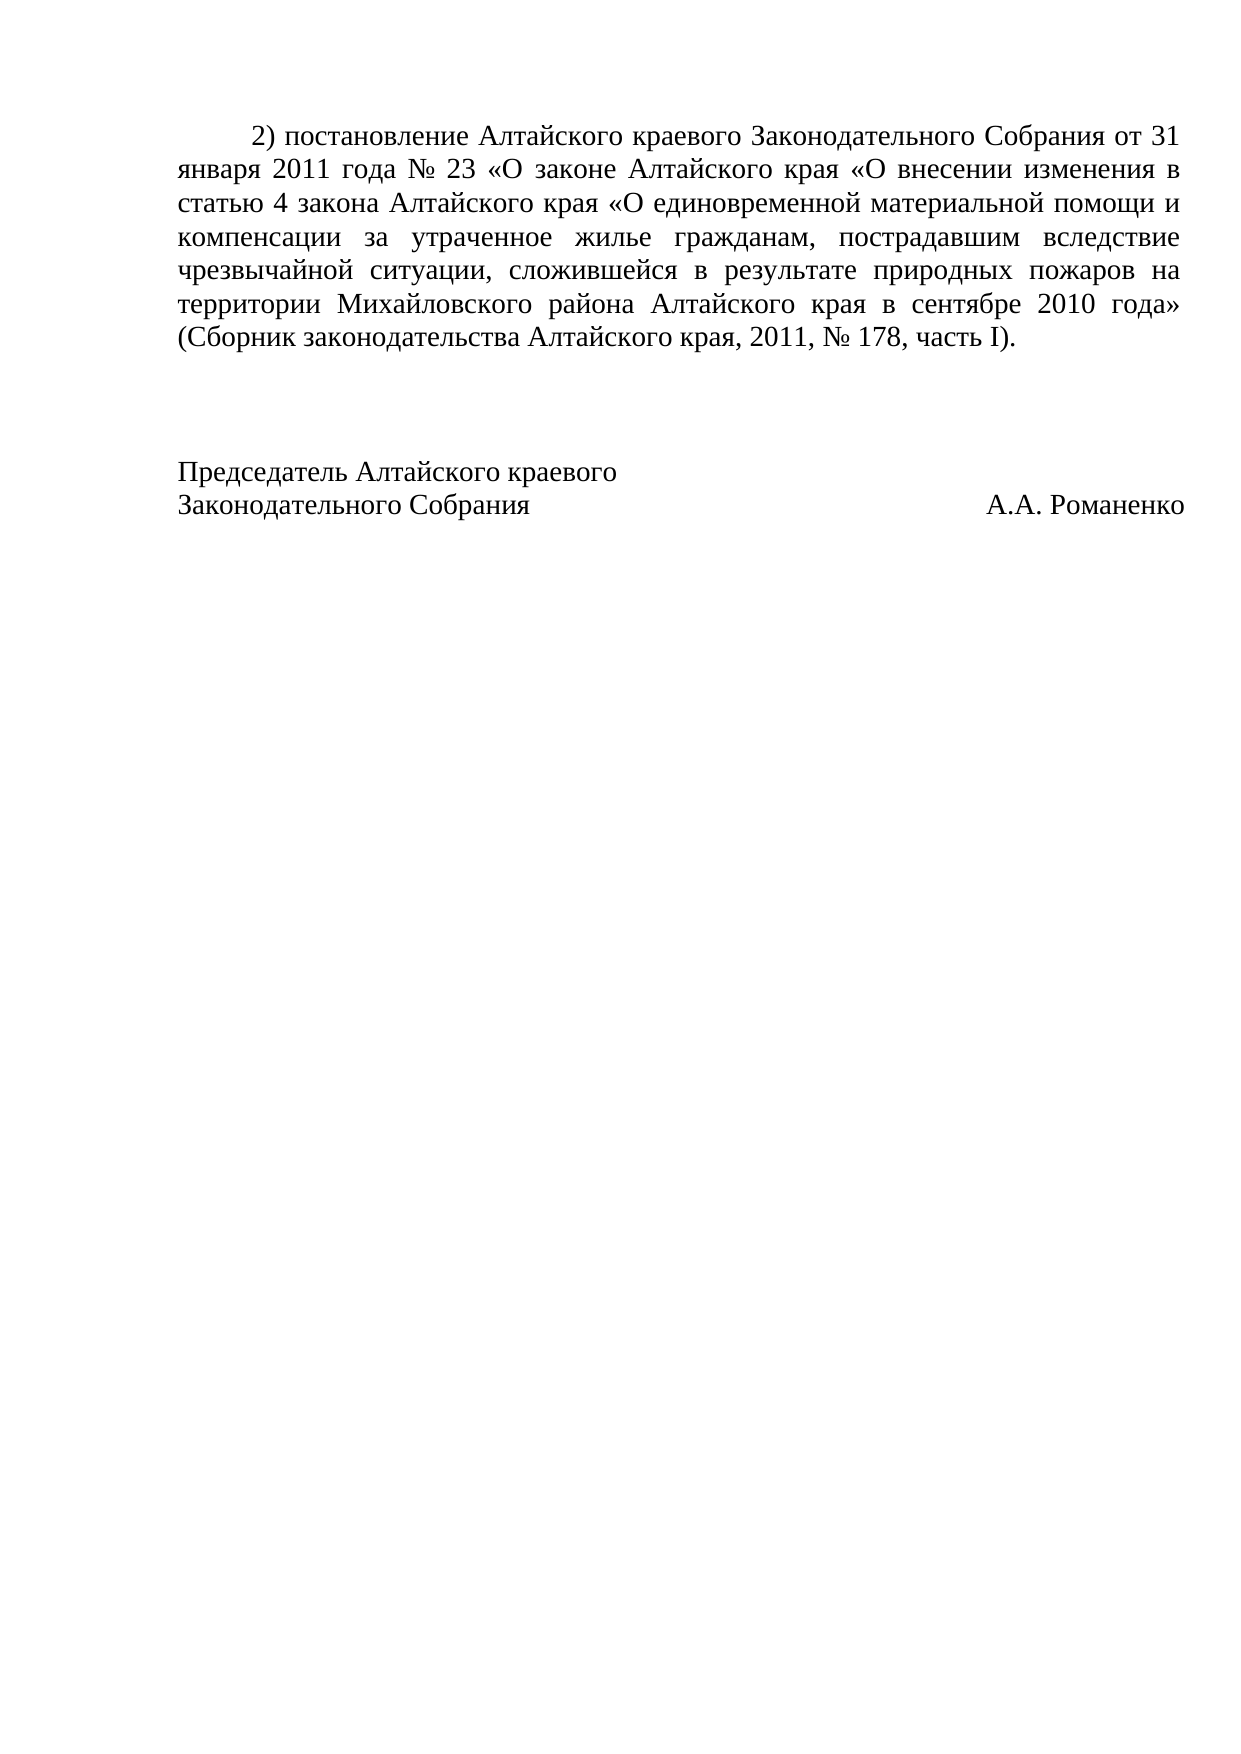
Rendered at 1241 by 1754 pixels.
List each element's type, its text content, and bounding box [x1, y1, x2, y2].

table_header А.А. Романенко [695, 454, 1196, 521]
table_header Председатель Алтайского краевого Законодательного Собрания [177, 454, 695, 521]
text 2) постановление Алтайского краевого Законодательного Собрания от 31 января 2011 года № 23 «О законе Алтайского края «О внесении изменения в статью 4 закона Алтайского края «О единовременной материальной помощи и компенсации за утраченное жилье гражданам, пострадавшим вследствие чрезвычайной ситуации, сложившейся в результате природных пожаров на территории Михайловского района Алтайского края в сентябре 2010 года» (Сборник законодательства Алтайского края, 2011, № 178, часть I). [177, 118, 1181, 353]
